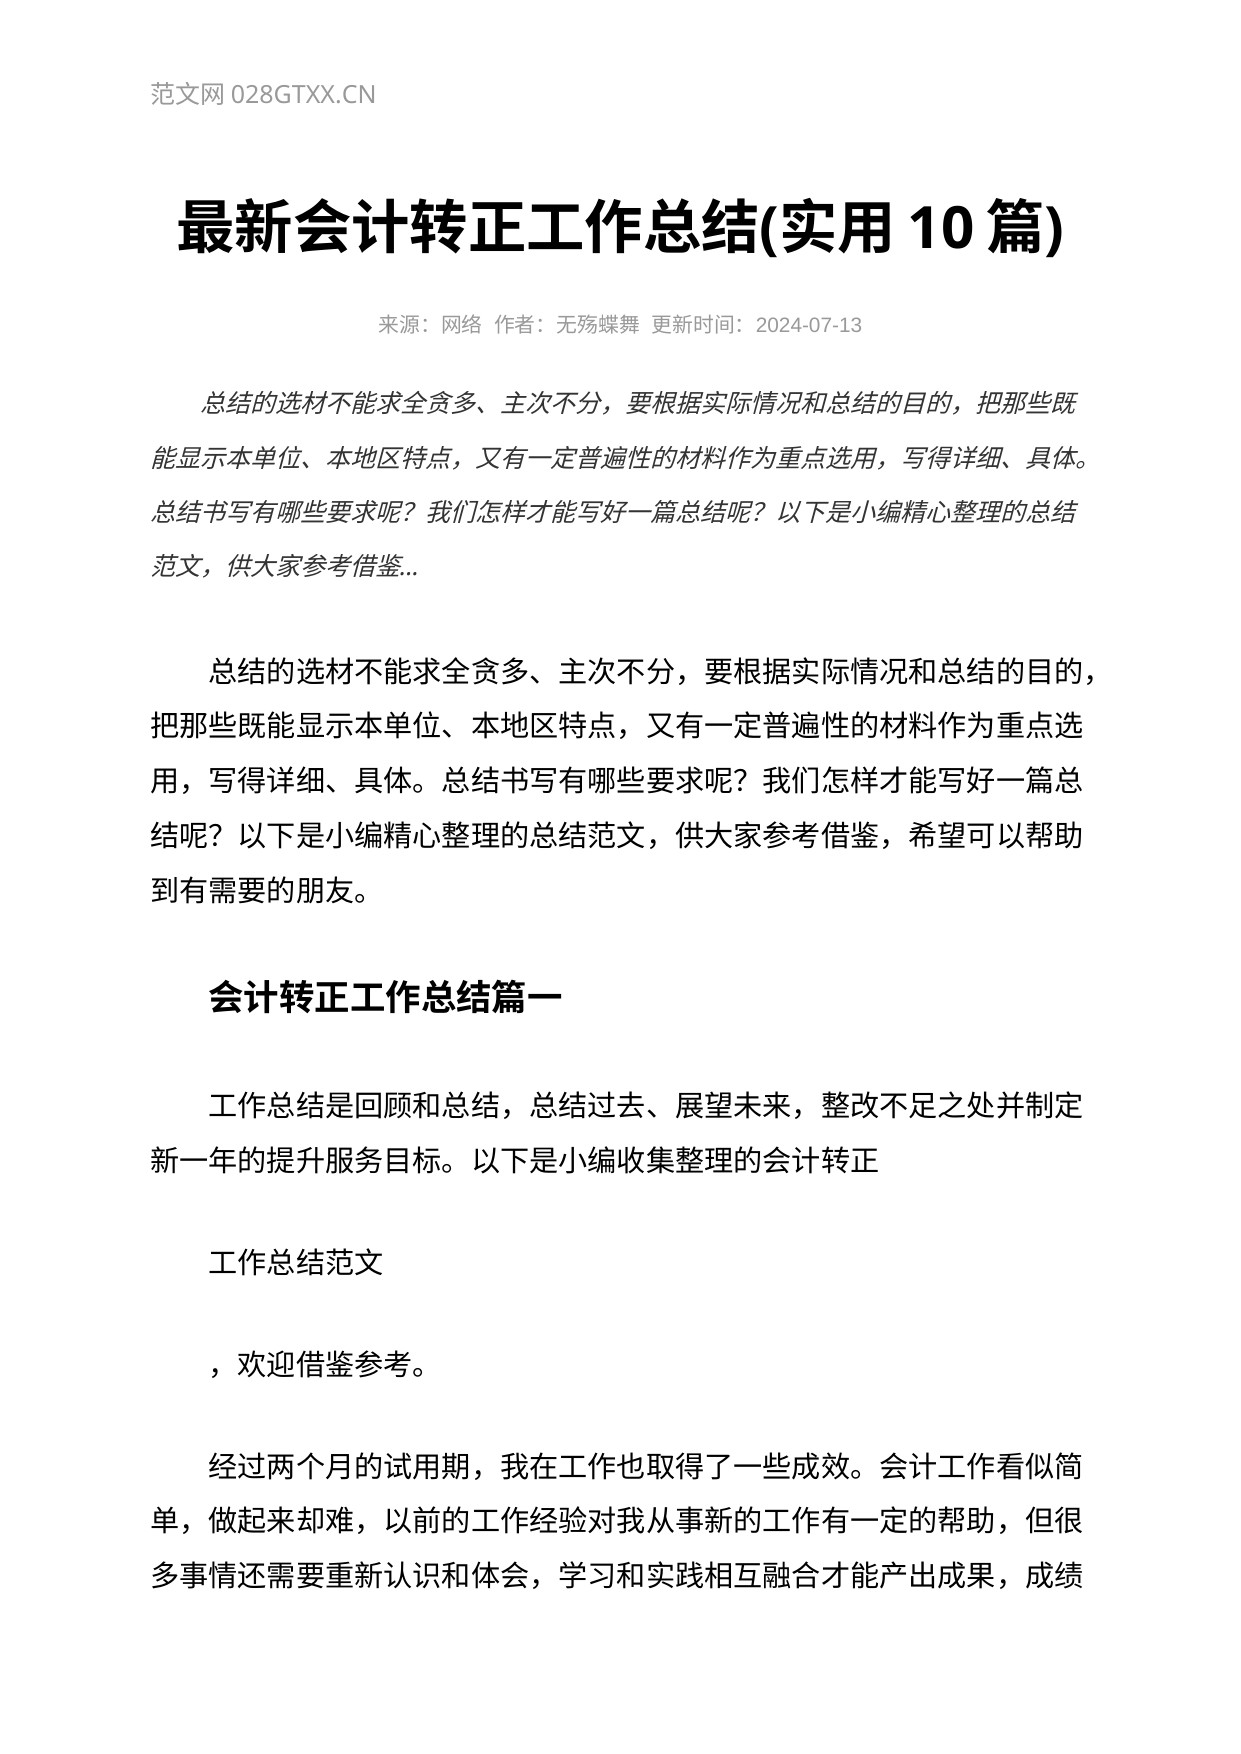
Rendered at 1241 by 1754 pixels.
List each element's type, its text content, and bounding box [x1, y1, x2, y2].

subtitle 最新会计转正工作总结(实用10篇) [150, 181, 1090, 266]
text 会计转正工作总结篇一 [150, 969, 1090, 1021]
text ，欢迎借鉴参考。 [150, 1341, 1090, 1384]
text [150, 1443, 1090, 1595]
text 工作总结是回顾和总结，总结过去、展望未来，整改不足之处并制定新一年的提升服务目标。以下是小编收集整理的会计转正 [150, 1083, 1090, 1180]
text 总结的选材不能求全贪多、主次不分，要根据实际情况和总结的目的，把那些既能显示本单位、本地区特点，又有一定普遍性的材料作为重点选用，写得详细、具体。总结书写有哪些要求呢？我们怎样才能写好一篇总结呢？以下是小编精心整理的总结范文，供大家参考借鉴... [150, 384, 1090, 583]
text 工作总结范文 [150, 1239, 1090, 1282]
text 来源：网络 作者：无殇蝶舞 更新时间：2024-07-13 [150, 313, 1090, 337]
text 总结的选材不能求全贪多、主次不分，要根据实际情况和总结的目的，把那些既能显示本单位、本地区特点，又有一定普遍性的材料作为重点选用，写得详细、具体。总结书写有哪些要求呢？我们怎样才能写好一篇总结呢？以下是小编精心整理的总结范文，供大家参考借鉴，希望可以帮助到有需要的朋友。 [150, 648, 1090, 910]
